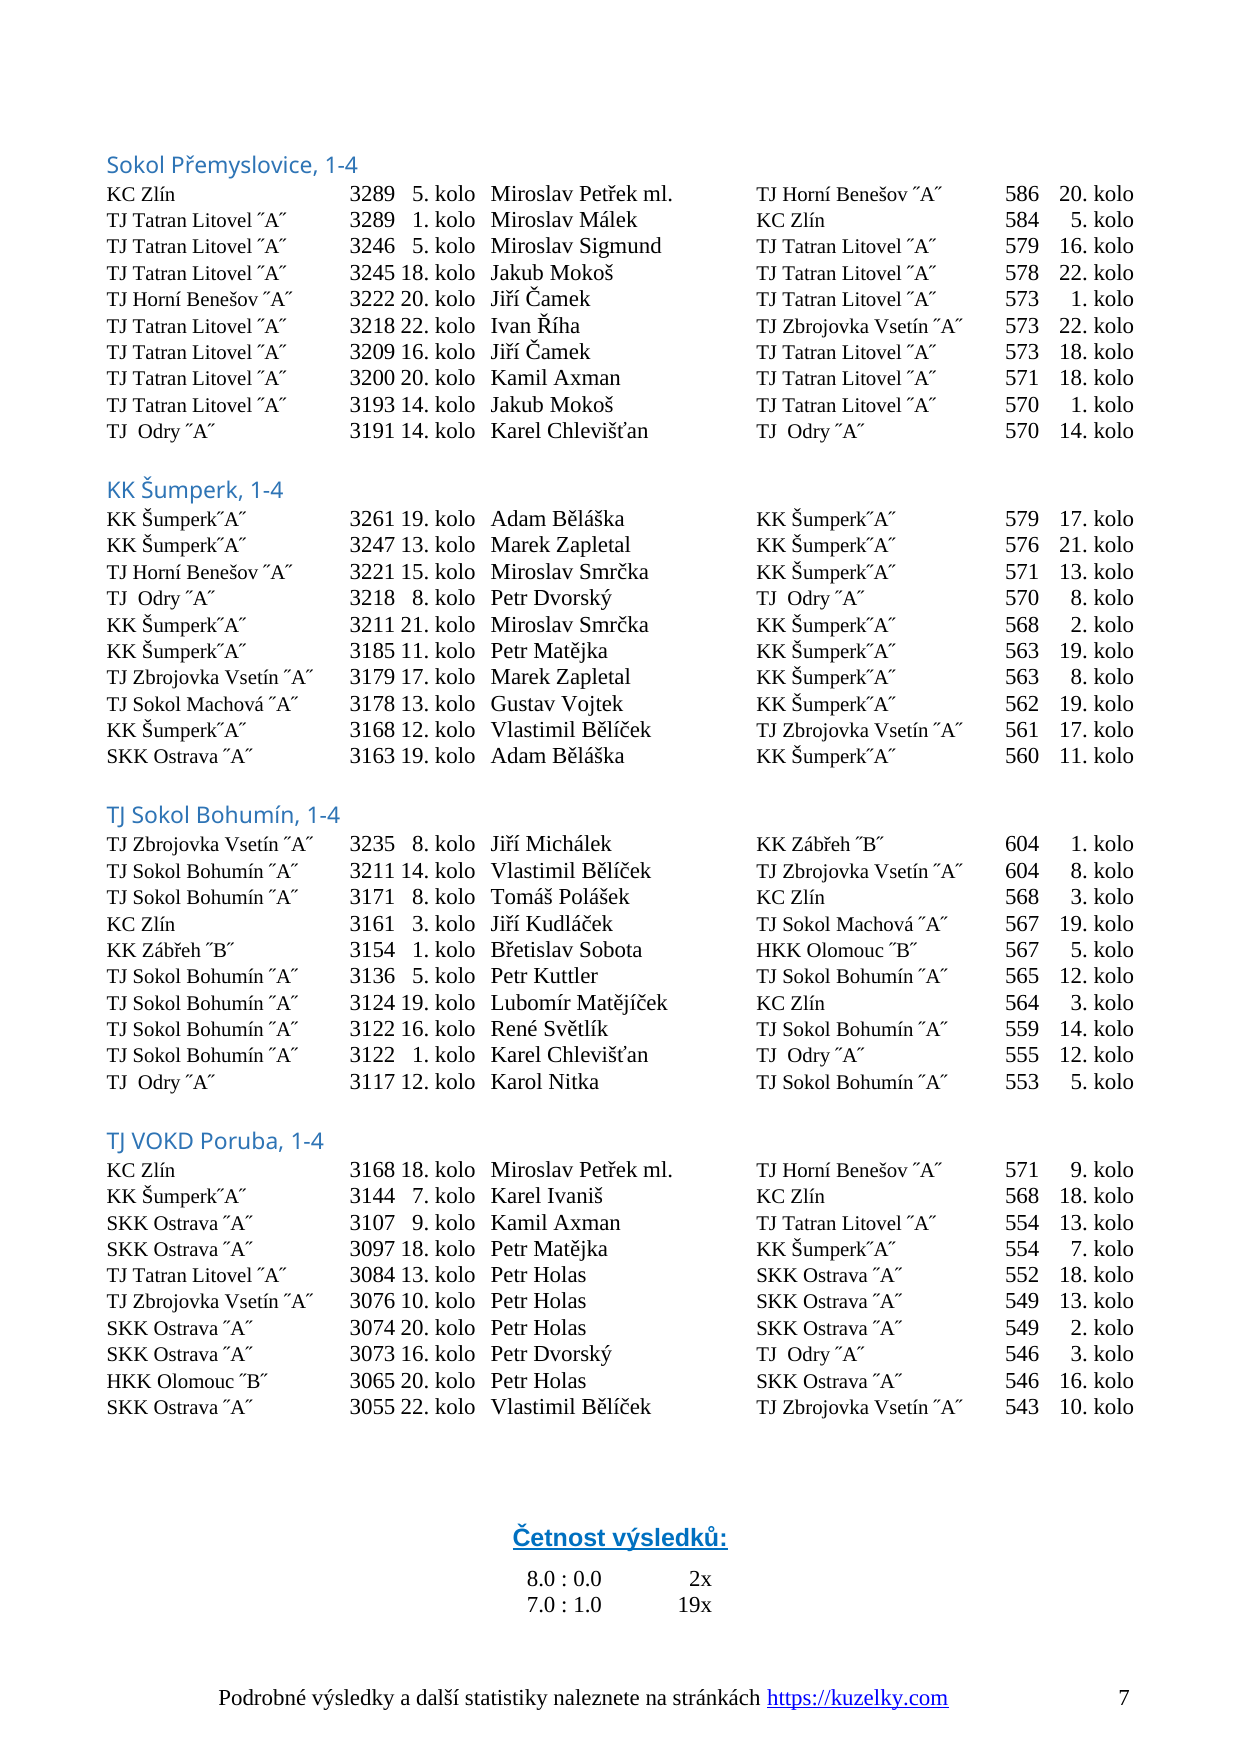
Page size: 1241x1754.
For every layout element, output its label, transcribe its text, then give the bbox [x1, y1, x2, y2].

text KK Šumperk˝A˝ 3144 7. kolo Karel Ivaniš KC Zlín 568 18. kolo [106, 1182, 1134, 1208]
text HKK Olomouc ˝B˝ 3065 20. kolo Petr Holas SKK Ostrava ˝A˝ 546 16. kolo [106, 1367, 1134, 1393]
text TJ Tatran Litovel ˝A˝ 3218 22. kolo Ivan Říha TJ Zbrojovka Vsetín ˝A˝ 573 22. kolo [106, 312, 1134, 338]
text TJ Horní Benešov ˝A˝ 3221 15. kolo Miroslav Smrčka KK Šumperk˝A˝ 571 13. kolo [106, 558, 1134, 584]
text TJ Horní Benešov ˝A˝ 3222 20. kolo Jiří Čamek TJ Tatran Litovel ˝A˝ 573 1. kolo [106, 285, 1134, 312]
subtitle TJ VOKD Poruba, 1-4 [106, 1124, 1134, 1156]
subtitle TJ Sokol Bohumín, 1-4 [106, 799, 1134, 831]
text SKK Ostrava ˝A˝ 3163 19. kolo Adam Běláška KK Šumperk˝A˝ 560 11. kolo [106, 742, 1134, 769]
text TJ Tatran Litovel ˝A˝ 3209 16. kolo Jiří Čamek TJ Tatran Litovel ˝A˝ 573 18. kolo [106, 338, 1134, 364]
text TJ Zbrojovka Vsetín ˝A˝ 3235 8. kolo Jiří Michálek KK Zábřeh ˝B˝ 604 1. kolo [106, 831, 1134, 857]
text TJ Zbrojovka Vsetín ˝A˝ 3179 17. kolo Marek Zapletal KK Šumperk˝A˝ 563 8. kolo [106, 663, 1134, 690]
text TJ Odry ˝A˝ 3218 8. kolo Petr Dvorský TJ Odry ˝A˝ 570 8. kolo [106, 584, 1134, 611]
text SKK Ostrava ˝A˝ 3073 16. kolo Petr Dvorský TJ Odry ˝A˝ 546 3. kolo [106, 1340, 1134, 1367]
text KK Šumperk˝A˝ 3185 11. kolo Petr Matějka KK Šumperk˝A˝ 563 19. kolo [106, 637, 1134, 663]
text TJ Sokol Bohumín ˝A˝ 3171 8. kolo Tomáš Polášek KC Zlín 568 3. kolo [106, 883, 1134, 909]
text KK Šumperk˝A˝ 3168 12. kolo Vlastimil Bělíček TJ Zbrojovka Vsetín ˝A˝ 561 17. kolo [106, 716, 1134, 742]
text TJ Sokol Bohumín ˝A˝ 3136 5. kolo Petr Kuttler TJ Sokol Bohumín ˝A˝ 565 12. kolo [106, 962, 1134, 989]
text KC Zlín 3168 18. kolo Miroslav Petřek ml. TJ Horní Benešov ˝A˝ 571 9. kolo [106, 1156, 1134, 1182]
text KK Šumperk˝A˝ 3247 13. kolo Marek Zapletal KK Šumperk˝A˝ 576 21. kolo [106, 532, 1134, 558]
text 7.0 : 1.0 19x [106, 1591, 1134, 1617]
text TJ Sokol Bohumín ˝A˝ 3122 1. kolo Karel Chlevišťan TJ Odry ˝A˝ 555 12. kolo [106, 1041, 1134, 1068]
subtitle KK Šumperk, 1-4 [106, 474, 1134, 505]
text TJ Sokol Machová ˝A˝ 3178 13. kolo Gustav Vojtek KK Šumperk˝A˝ 562 19. kolo [106, 690, 1134, 716]
text TJ Zbrojovka Vsetín ˝A˝ 3076 10. kolo Petr Holas SKK Ostrava ˝A˝ 549 13. kolo [106, 1288, 1134, 1314]
text SKK Ostrava ˝A˝ 3074 20. kolo Petr Holas SKK Ostrava ˝A˝ 549 2. kolo [106, 1314, 1134, 1340]
text KC Zlín 3161 3. kolo Jiří Kudláček TJ Sokol Machová ˝A˝ 567 19. kolo [106, 909, 1134, 936]
text KC Zlín 3289 5. kolo Miroslav Petřek ml. TJ Horní Benešov ˝A˝ 586 20. kolo [106, 180, 1134, 206]
text KK Zábřeh ˝B˝ 3154 1. kolo Břetislav Sobota HKK Olomouc ˝B˝ 567 5. kolo [106, 936, 1134, 962]
text SKK Ostrava ˝A˝ 3097 18. kolo Petr Matějka KK Šumperk˝A˝ 554 7. kolo [106, 1235, 1134, 1261]
text TJ Tatran Litovel ˝A˝ 3289 1. kolo Miroslav Málek KC Zlín 584 5. kolo [106, 206, 1134, 233]
text 8.0 : 0.0 2x [106, 1565, 1134, 1591]
text Četnost výsledků: [94, 1523, 1145, 1552]
text KK Šumperk˝A˝ 3211 21. kolo Miroslav Smrčka KK Šumperk˝A˝ 568 2. kolo [106, 611, 1134, 637]
text TJ Odry ˝A˝ 3191 14. kolo Karel Chlevišťan TJ Odry ˝A˝ 570 14. kolo [106, 417, 1134, 443]
subtitle Sokol Přemyslovice, 1-4 [106, 149, 1134, 180]
text KK Šumperk˝A˝ 3261 19. kolo Adam Běláška KK Šumperk˝A˝ 579 17. kolo [106, 505, 1134, 532]
text TJ Tatran Litovel ˝A˝ 3246 5. kolo Miroslav Sigmund TJ Tatran Litovel ˝A˝ 579 16. kolo [106, 233, 1134, 259]
text TJ Sokol Bohumín ˝A˝ 3211 14. kolo Vlastimil Bělíček TJ Zbrojovka Vsetín ˝A˝ 604 8. kolo [106, 857, 1134, 883]
text SKK Ostrava ˝A˝ 3055 22. kolo Vlastimil Bělíček TJ Zbrojovka Vsetín ˝A˝ 543 10. kolo [106, 1393, 1134, 1419]
text TJ Sokol Bohumín ˝A˝ 3122 16. kolo René Světlík TJ Sokol Bohumín ˝A˝ 559 14. kolo [106, 1015, 1134, 1041]
text SKK Ostrava ˝A˝ 3107 9. kolo Kamil Axman TJ Tatran Litovel ˝A˝ 554 13. kolo [106, 1208, 1134, 1235]
text TJ Tatran Litovel ˝A˝ 3245 18. kolo Jakub Mokoš TJ Tatran Litovel ˝A˝ 578 22. kolo [106, 259, 1134, 285]
text TJ Tatran Litovel ˝A˝ 3193 14. kolo Jakub Mokoš TJ Tatran Litovel ˝A˝ 570 1. kolo [106, 391, 1134, 417]
text TJ Tatran Litovel ˝A˝ 3200 20. kolo Kamil Axman TJ Tatran Litovel ˝A˝ 571 18. kolo [106, 364, 1134, 391]
text TJ Odry ˝A˝ 3117 12. kolo Karol Nitka TJ Sokol Bohumín ˝A˝ 553 5. kolo [106, 1068, 1134, 1094]
text TJ Tatran Litovel ˝A˝ 3084 13. kolo Petr Holas SKK Ostrava ˝A˝ 552 18. kolo [106, 1261, 1134, 1288]
text TJ Sokol Bohumín ˝A˝ 3124 19. kolo Lubomír Matějíček KC Zlín 564 3. kolo [106, 989, 1134, 1015]
